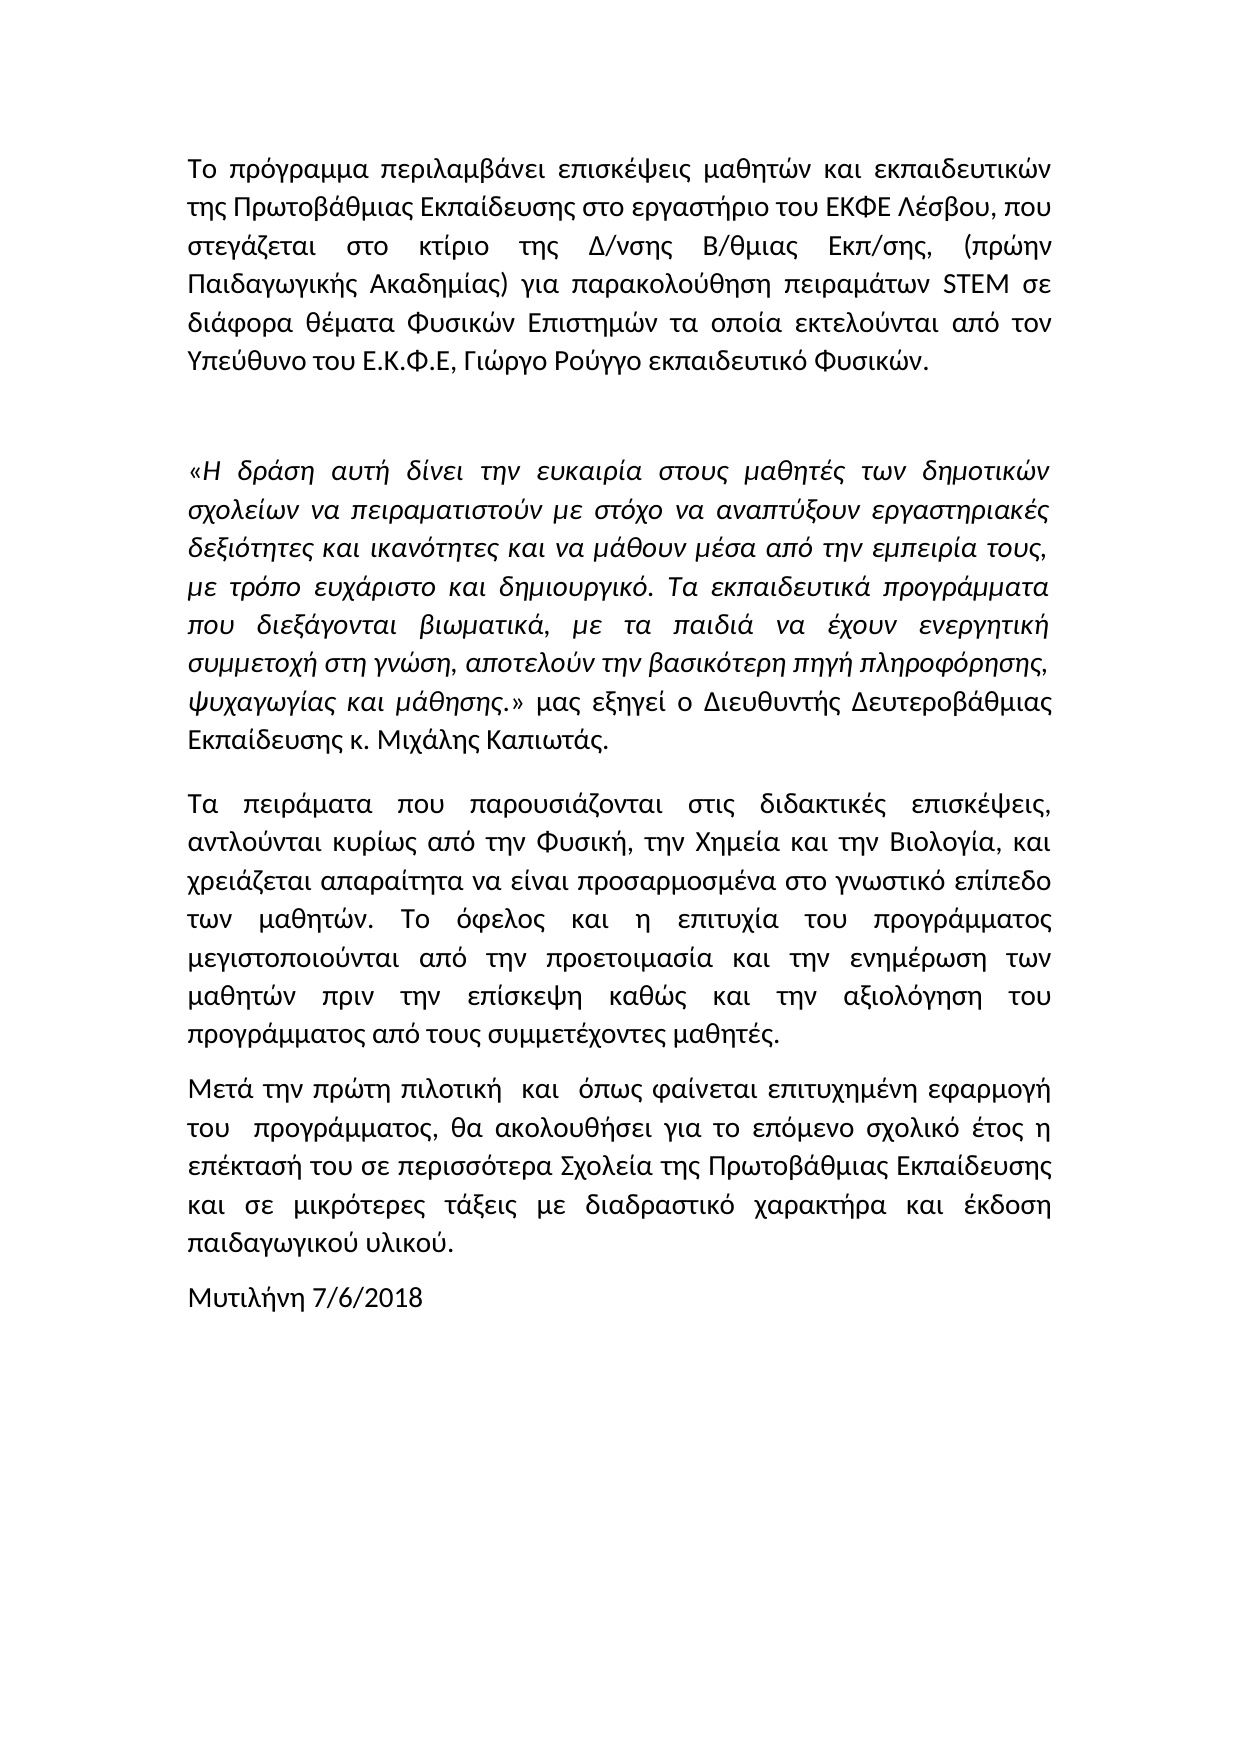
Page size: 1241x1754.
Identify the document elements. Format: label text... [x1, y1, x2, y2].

text «Η δράση αυτή δίνει την ευκαιρία στους μαθητές των δημοτικών σχολείων να πειραματιστούν με στόχο να αναπτύξουν εργαστηριακές δεξιότητες και ικανότητες και να μάθουν μέσα από την εμπειρία τους, με τρόπο ευχάριστο και δημιουργικό. Τα εκπαιδευτικά προγράμματα που διεξάγονται βιωματικά, με τα παιδιά να έχουν ενεργητική συμμετοχή στη γνώση, αποτελούν την βασικότερη πηγή πληροφόρησης, ψυχαγωγίας και μάθησης.» μας εξηγεί ο Διευθυντής Δευτεροβάθμιας Εκπαίδευσης κ. Μιχάλης Καπιωτάς. [187, 452, 1053, 757]
text Τα πειράματα που παρουσιάζονται στις διδακτικές επισκέψεις, αντλούνται κυρίως από την Φυσική, την Χημεία και την Βιολογία, και χρειάζεται απαραίτητα να είναι προσαρμοσμένα στο γνωστικό επίπεδο των μαθητών. Το όφελος και η επιτυχία του προγράμματος μεγιστοποιούνται από την προετοιμασία και την ενημέρωση των μαθητών πριν την επίσκεψη καθώς και την αξιολόγηση του προγράμματος από τους συμμετέχοντες μαθητές. [187, 785, 1053, 1051]
text Το πρόγραμμα περιλαμβάνει επισκέψεις μαθητών και εκπαιδευτικών της Πρωτοβάθμιας Εκπαίδευσης στο εργαστήριο του ΕΚΦΕ Λέσβου, που στεγάζεται στο κτίριο της Δ/νσης Β/θμιας Εκπ/σης, (πρώην Παιδαγωγικής Ακαδημίας) για παρακολούθηση πειραμάτων STEM σε διάφορα θέματα Φυσικών Επιστημών τα οποία εκτελούνται από τον Υπεύθυνο του Ε.Κ.Φ.Ε, Γιώργο Ρούγγο εκπαιδευτικό Φυσικών. [187, 150, 1053, 378]
text Μυτιλήνη 7/6/2018 [187, 1279, 1053, 1315]
text Μετά την πρώτη πιλοτική και όπως φαίνεται επιτυχημένη εφαρμογή του προγράμματος, θα ακολουθήσει για το επόμενο σχολικό έτος η επέκτασή του σε περισσότερα Σχολεία της Πρωτοβάθμιας Εκπαίδευσης και σε μικρότερες τάξεις με διαδραστικό χαρακτήρα και έκδοση παιδαγωγικού υλικού. [187, 1071, 1053, 1260]
